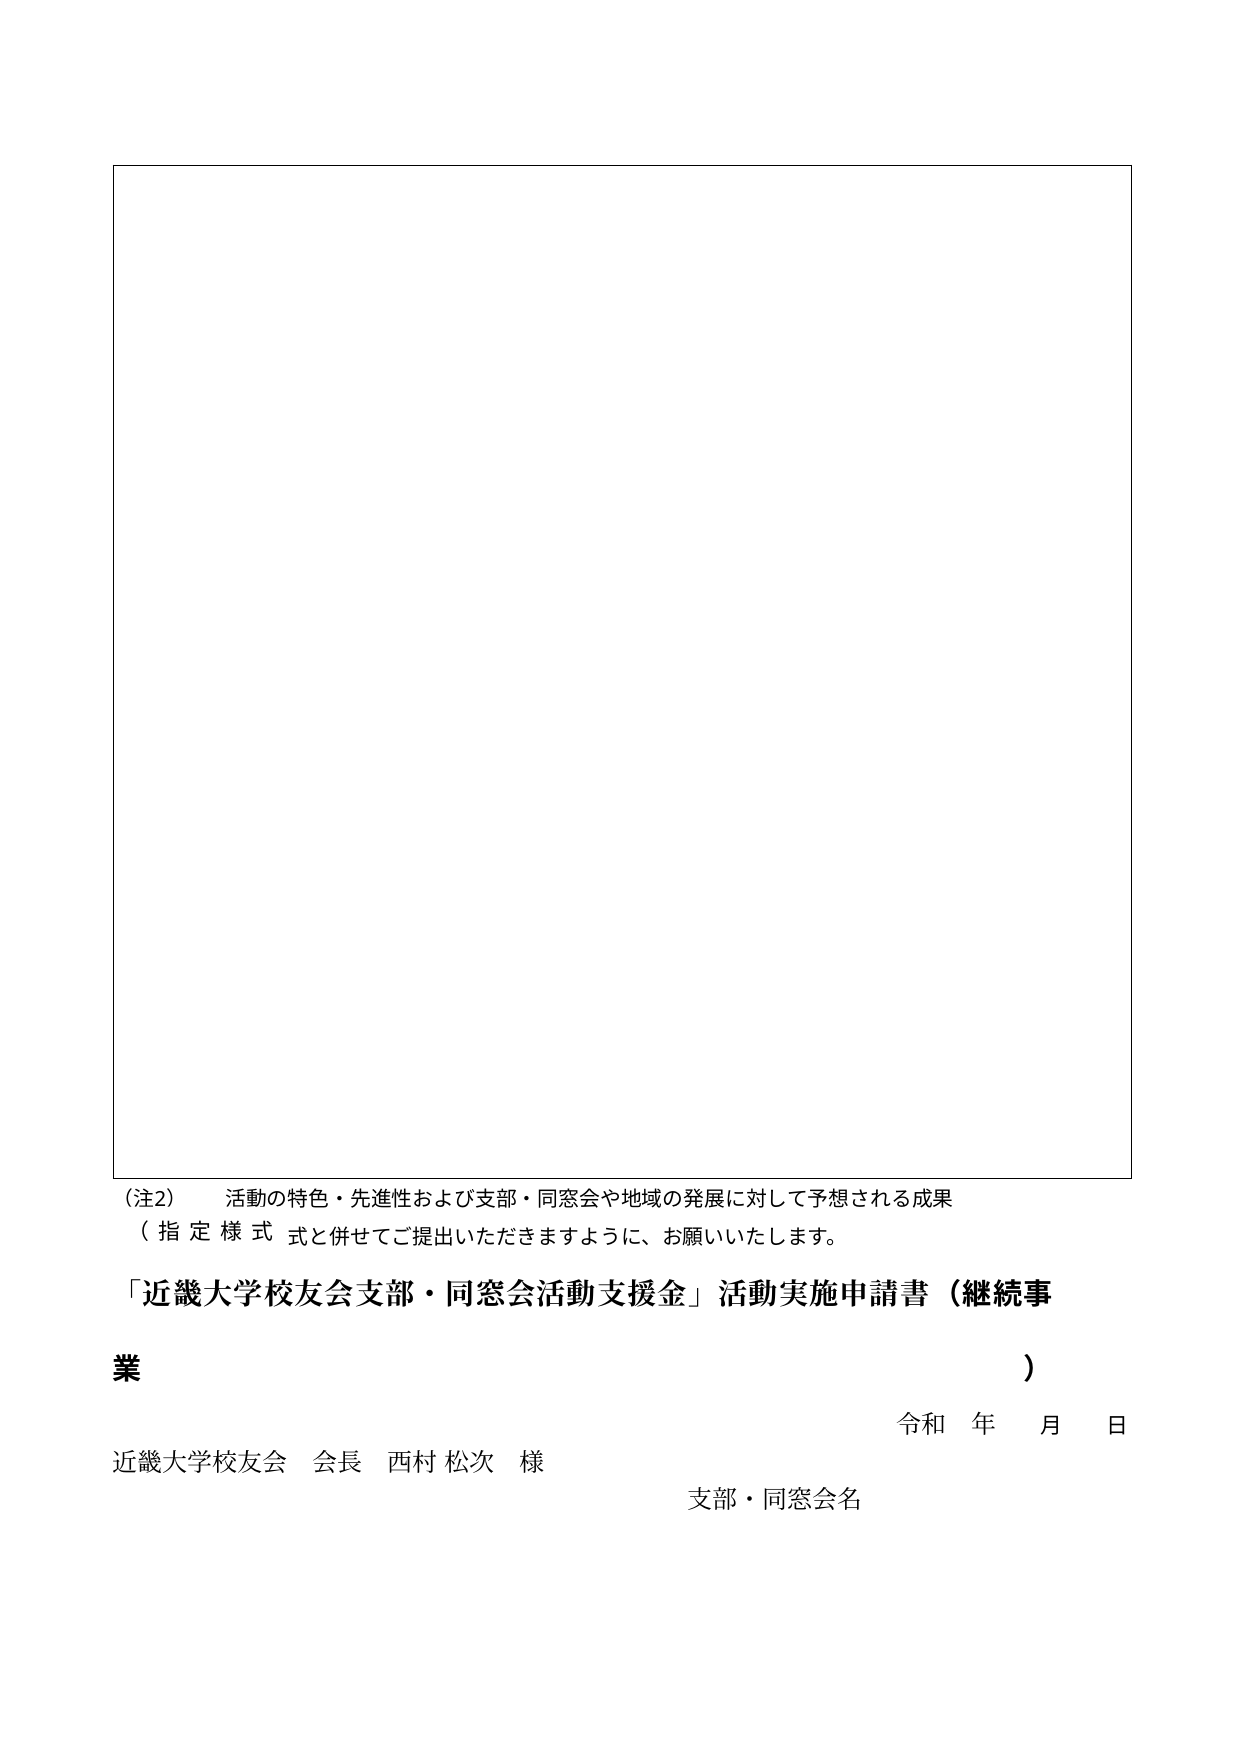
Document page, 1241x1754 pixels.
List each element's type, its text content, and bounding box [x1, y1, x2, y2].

list 活動の特色・先進性および支部・同窓会や地域の発展に対して予想される成果 [112, 1179, 1128, 1217]
text 近畿大学校友会 会長 西村 松次 様 [112, 1442, 1053, 1479]
table_header [114, 166, 1131, 1178]
text 令和 年 月 日 [112, 1404, 1128, 1442]
list 指定様式と併せてご提出いただきますように、お願いいたします。 [225, 1217, 1128, 1254]
text 「近畿大学校友会支部・同窓会活動支援金」活動実施申請書（継続事業） [112, 1254, 1053, 1404]
text 支部・同窓会名 [112, 1479, 1028, 1517]
